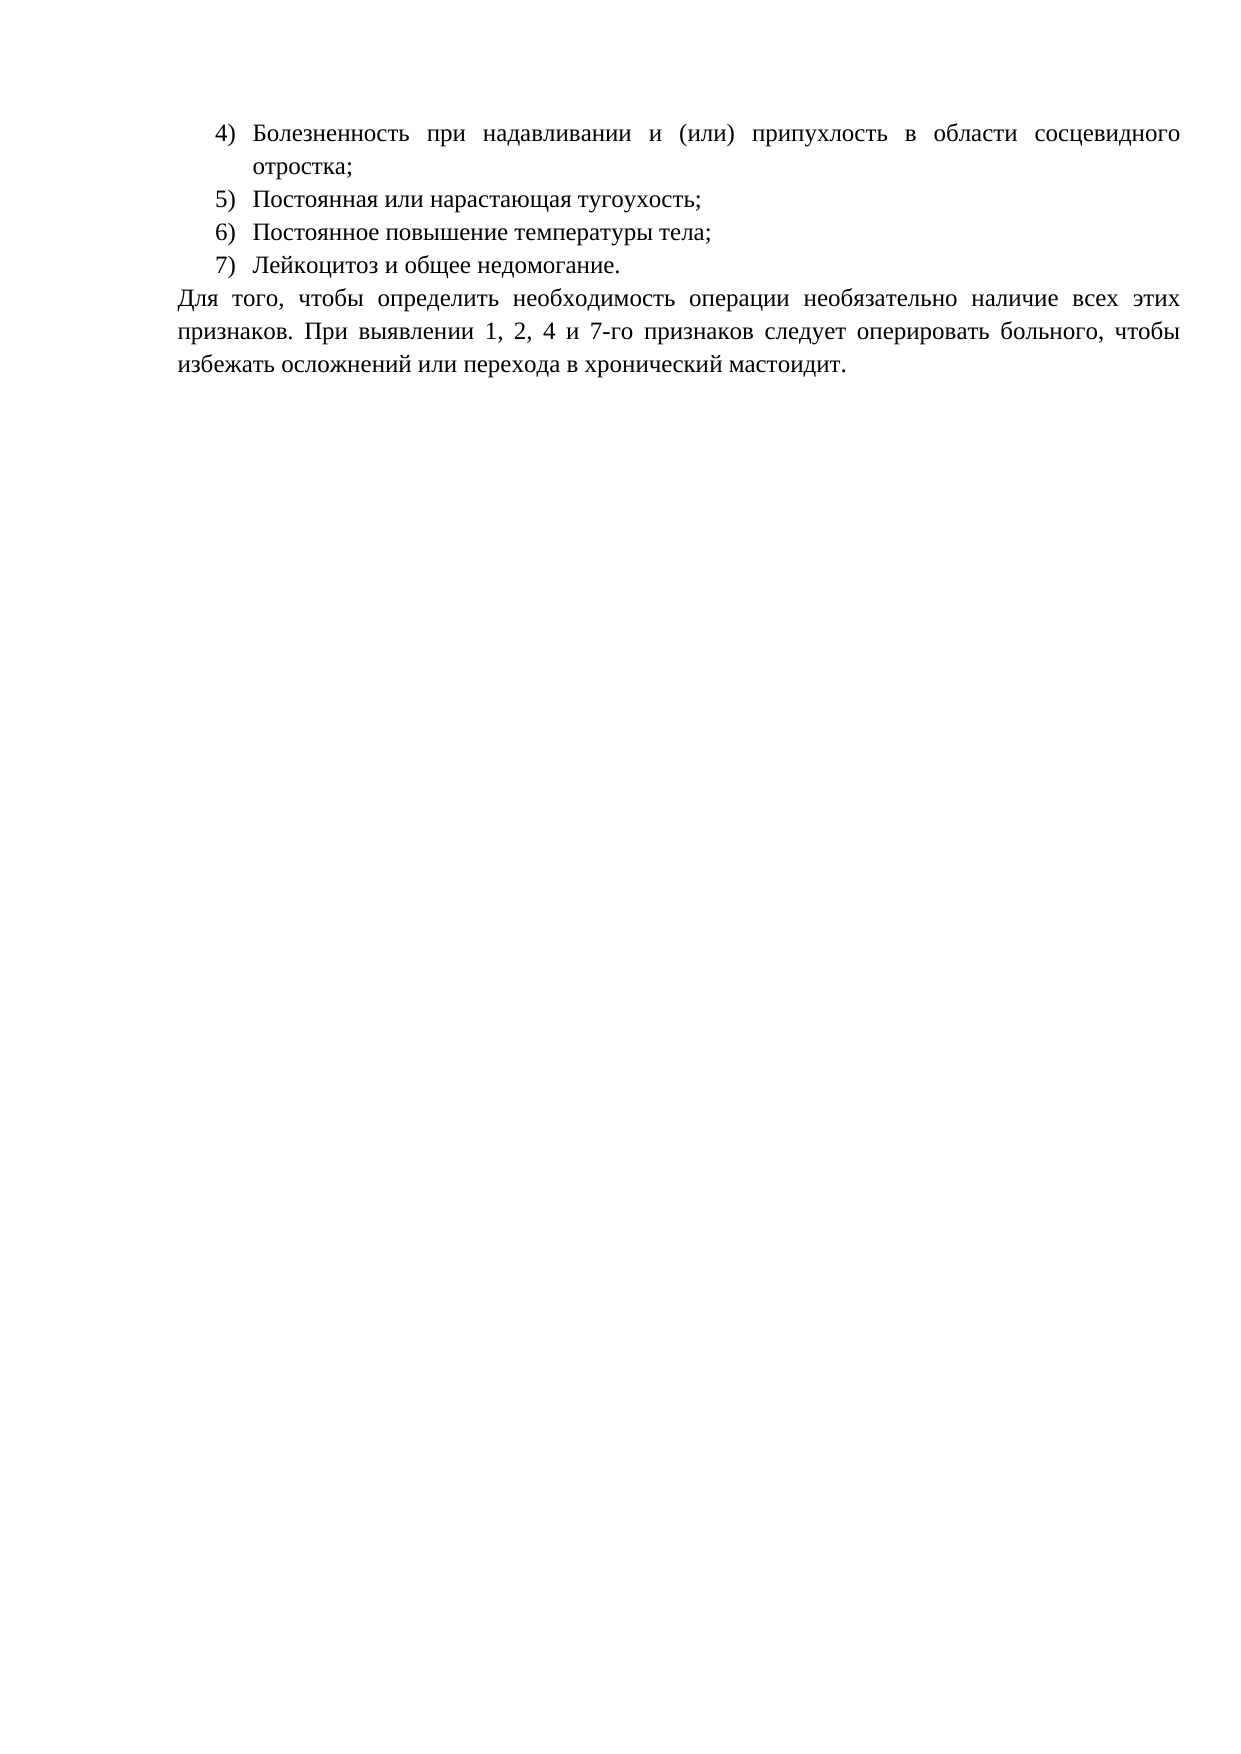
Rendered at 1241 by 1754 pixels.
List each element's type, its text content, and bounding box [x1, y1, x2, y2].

text Для того, чтобы определить необходимость операции необязательно наличие всех этих признаков. При выявлении 1, 2, 4 и 7-го признаков следует оперировать больного, чтобы избежать осложнений или перехода в хронический мастоидит. [177, 283, 1181, 378]
list Постоянное повышение температуры тела; [215, 217, 1181, 246]
list Постоянная или нарастающая тугоухость; [215, 184, 1181, 213]
list Болезненность при надавливании и (или) припухлость в области сосцевидного отростка; [215, 118, 1181, 180]
list Лейкоцитоз и общее недомогание. [215, 250, 1181, 279]
